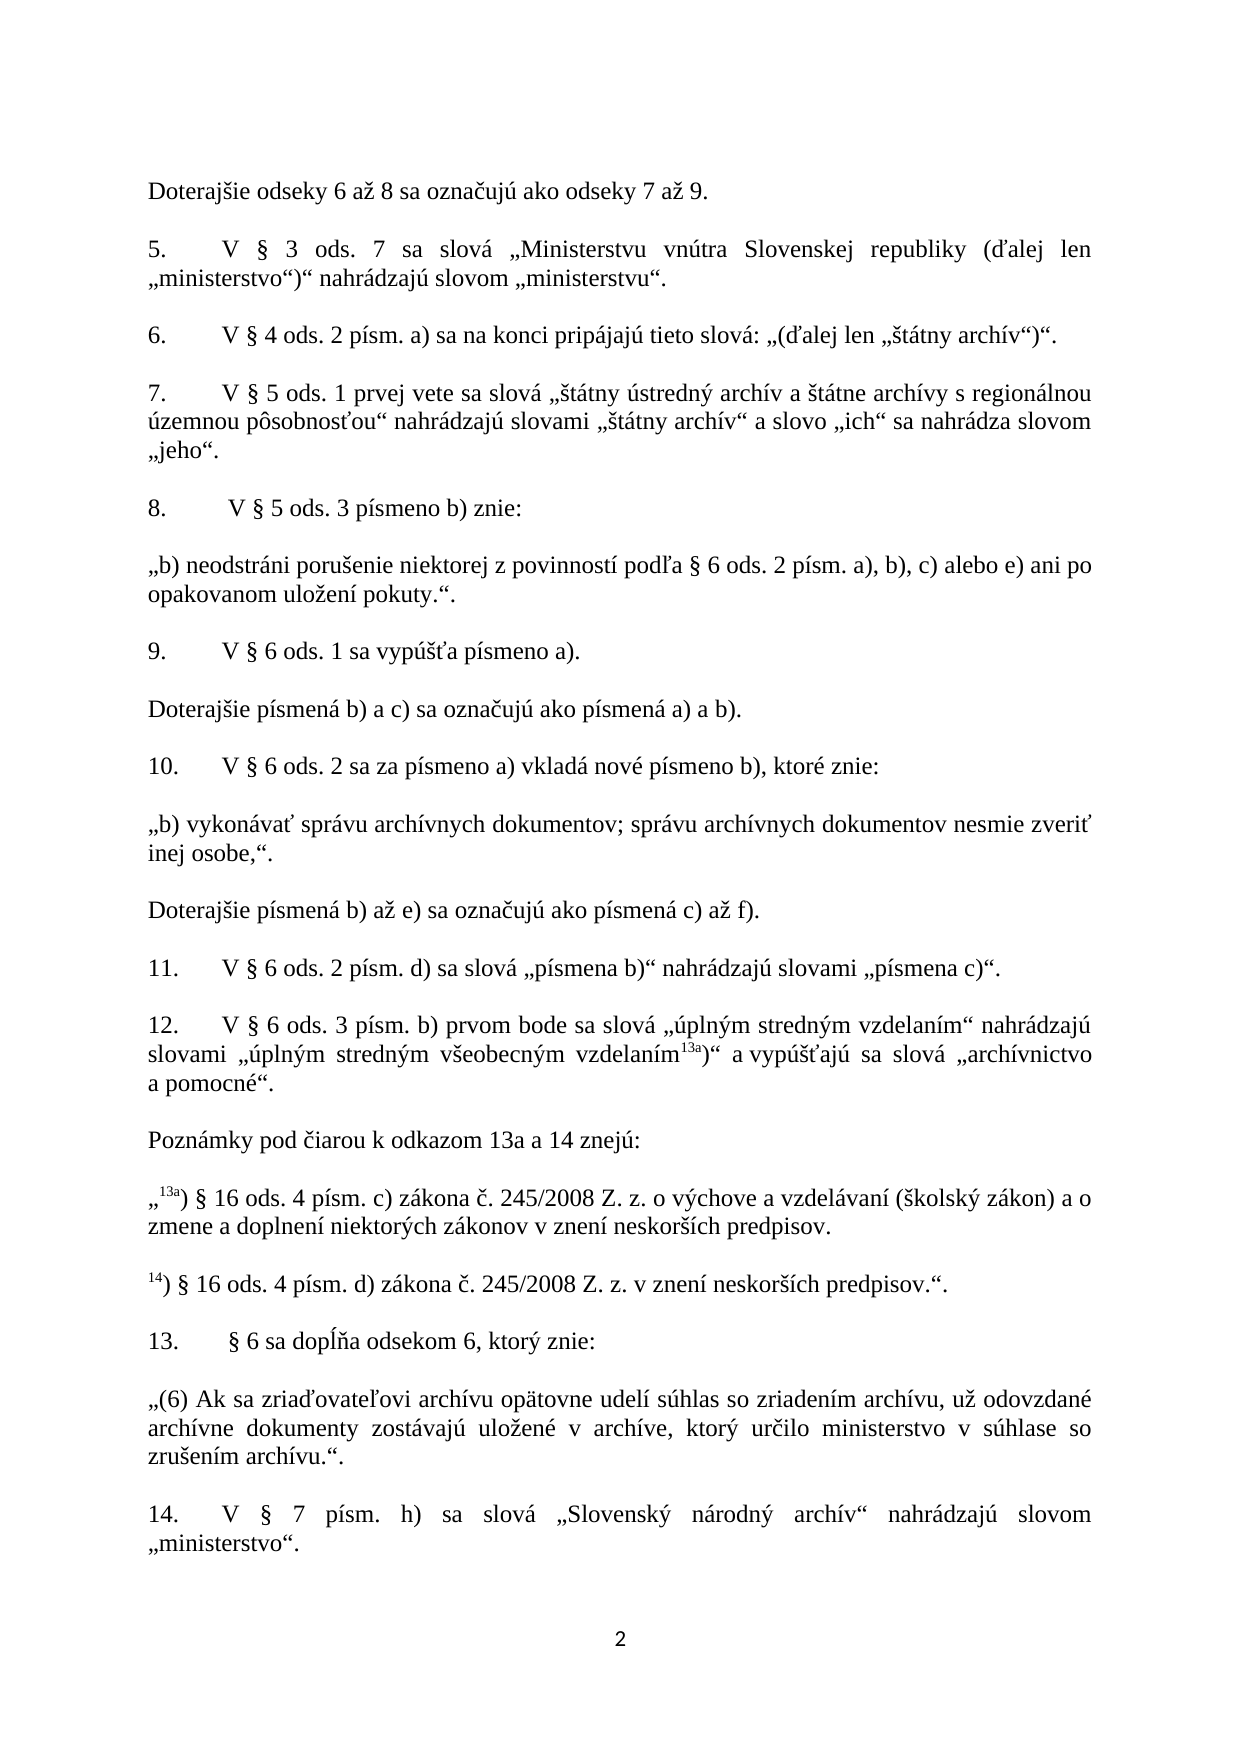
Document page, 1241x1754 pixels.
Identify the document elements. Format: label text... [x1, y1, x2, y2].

list V § 5 ods. 3 písmeno b) znie: [148, 493, 1092, 521]
text Doterajšie odseky 6 až 8 sa označujú ako odseky 7 až 9. [148, 176, 1092, 205]
list V § 4 ods. 2 písm. a) sa na konci pripájajú tieto slová: „(ďalej len „štátny archív“)“. [148, 320, 1092, 349]
text „(6) Ak sa zriaďovateľovi archívu opätovne udelí súhlas so zriadením archívu, už odovzdané archívne dokumenty zostávajú uložené v archíve, ktorý určilo ministerstvo v súhlase so zrušením archívu.“. [148, 1384, 1092, 1470]
text Poznámky pod čiarou k odkazom 13a a 14 znejú: [148, 1125, 1092, 1154]
list V § 5 ods. 1 prvej vete sa slová „štátny ústredný archív a štátne archívy s regionálnou územnou pôsobnosťou“ nahrádzajú slovami „štátny archív“ a slovo „ich“ sa nahrádza slovom „jeho“. [148, 378, 1092, 464]
list V § 7 písm. h) sa slová „Slovenský národný archív“ nahrádzajú slovom „ministerstvo“. [148, 1499, 1092, 1556]
text 14) § 16 ods. 4 písm. d) zákona č. 245/2008 Z. z. v znení neskorších predpisov.“. [148, 1269, 1092, 1298]
text Doterajšie písmená b) až e) sa označujú ako písmená c) až f). [148, 895, 1092, 924]
text Doterajšie písmená b) a c) sa označujú ako písmená a) a b). [148, 694, 1092, 723]
list V § 6 ods. 2 sa za písmeno a) vkladá nové písmeno b), ktoré znie: [148, 751, 1092, 780]
list V § 6 ods. 1 sa vypúšťa písmeno a). [148, 636, 1092, 665]
list § 6 sa dopĺňa odsekom 6, ktorý znie: [148, 1326, 1092, 1355]
list V § 6 ods. 3 písm. b) prvom bode sa slová „úplným stredným vzdelaním“ nahrádzajú slovami „úplným stredným všeobecným vzdelaním13a)“ a vypúšťajú sa slová „archívnictvo a pomocné“. [148, 1010, 1092, 1096]
text „13a) § 16 ods. 4 písm. c) zákona č. 245/2008 Z. z. o výchove a vzdelávaní (školský zákon) a o zmene a doplnení niektorých zákonov v znení neskorších predpisov. [148, 1183, 1092, 1240]
text „b) vykonávať správu archívnych dokumentov; správu archívnych dokumentov nesmie zveriť inej osobe,“. [148, 809, 1092, 866]
list V § 3 ods. 7 sa slová „Ministerstvu vnútra Slovenskej republiky (ďalej len „ministerstvo“)“ nahrádzajú slovom „ministerstvu“. [148, 234, 1092, 291]
text „b) neodstráni porušenie niektorej z povinností podľa § 6 ods. 2 písm. a), b), c) alebo e) ani po opakovanom uložení pokuty.“. [148, 550, 1092, 608]
list V § 6 ods. 2 písm. d) sa slová „písmena b)“ nahrádzajú slovami „písmena c)“. [148, 953, 1092, 981]
